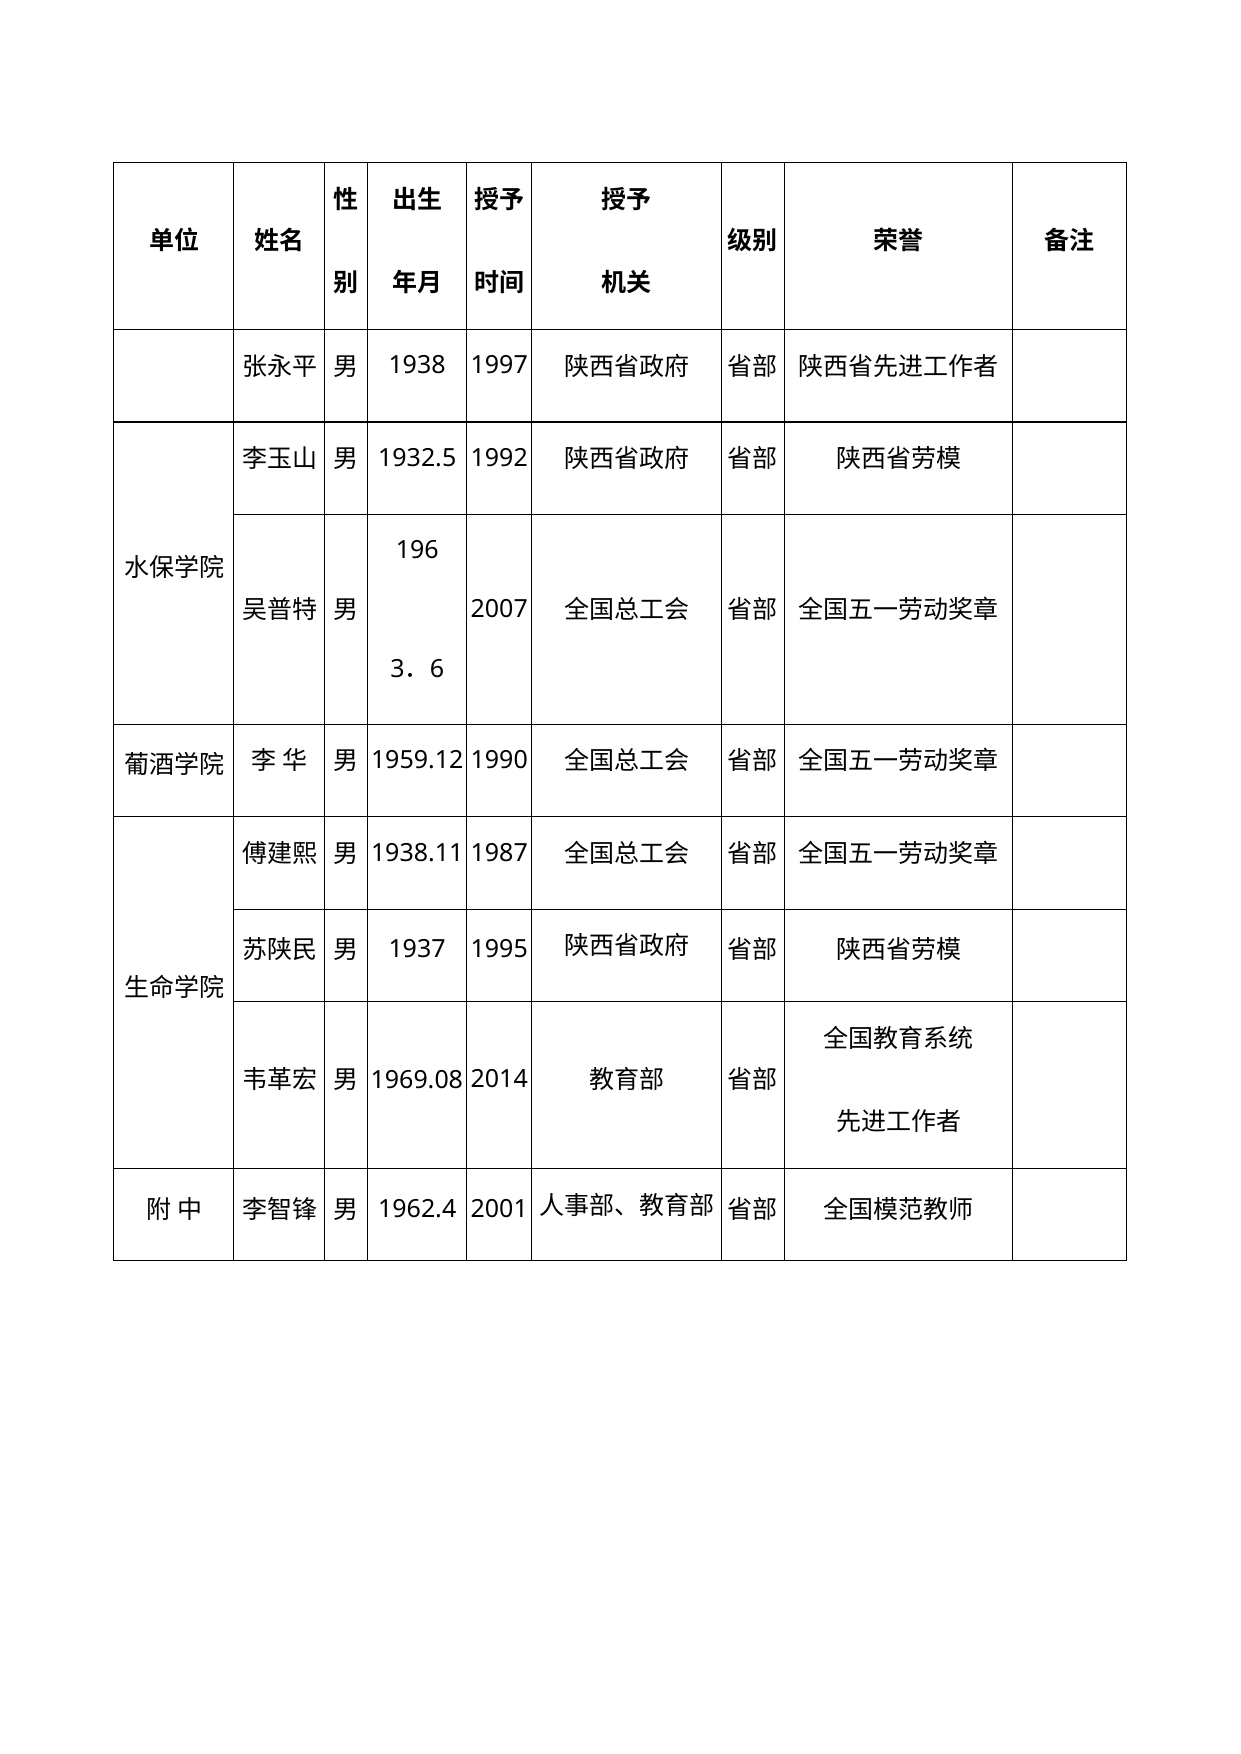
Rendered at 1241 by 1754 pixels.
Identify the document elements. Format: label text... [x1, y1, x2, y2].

table_cell 全国五一劳动奖章 [785, 817, 1012, 908]
table_cell 1938.11 [368, 817, 466, 908]
table_cell 全国总工会 [532, 817, 721, 908]
table_cell 省部 [722, 725, 784, 816]
table_cell 省部 [722, 423, 784, 514]
table_cell 1932.5 [368, 423, 466, 514]
table_cell 男 [325, 910, 367, 1001]
table_cell 男 [325, 423, 367, 514]
table_cell 陕西省政府 [532, 910, 721, 1001]
table_cell 陕西省先进工作者 [785, 330, 1012, 421]
table_cell 男 [325, 725, 367, 816]
table_cell 全国总工会 [532, 515, 721, 723]
table_cell [1013, 515, 1126, 723]
table_cell [1013, 910, 1126, 1001]
table_cell 全国五一劳动奖章 [785, 725, 1012, 816]
table_cell 省部 [722, 330, 784, 421]
table_cell 陕西省政府 [532, 423, 721, 514]
table_cell 男 [325, 1002, 367, 1168]
table_header 出生 年月 [368, 163, 466, 329]
table_cell 傅建熙 [234, 817, 324, 908]
table_cell 附 中 [114, 1169, 233, 1260]
table_cell 省部 [722, 910, 784, 1001]
table_cell 1997 [467, 330, 531, 421]
table_cell [1013, 330, 1126, 421]
table_cell 2007 [467, 515, 531, 723]
table_cell 韦革宏 [234, 1002, 324, 1168]
table_cell 全国五一劳动奖章 [785, 515, 1012, 723]
table_cell 省部 [722, 1002, 784, 1168]
table_header 单位 [114, 163, 233, 329]
table_cell 陕西省劳模 [785, 910, 1012, 1001]
table_cell 1992 [467, 423, 531, 514]
table_cell 省部 [722, 817, 784, 908]
table_cell 男 [325, 1169, 367, 1260]
table_cell 2001 [467, 1169, 531, 1260]
table_header 姓名 [234, 163, 324, 329]
table_cell 全国模范教师 [785, 1169, 1012, 1260]
table_cell 吴普特 [234, 515, 324, 723]
table_cell 省部 [722, 515, 784, 723]
table_cell 李玉山 [234, 423, 324, 514]
table_header 备注 [1013, 163, 1126, 329]
table_cell 男 [325, 817, 367, 908]
table_cell [1013, 423, 1126, 514]
table_cell 张永平 [234, 330, 324, 421]
table_cell 省部 [722, 1169, 784, 1260]
table_cell 陕西省政府 [532, 330, 721, 421]
table_header 性 别 [325, 163, 367, 329]
table_header 荣誉 [785, 163, 1012, 329]
table_cell 1962.4 [368, 1169, 466, 1260]
table_cell 全国总工会 [532, 725, 721, 816]
table_cell 1937 [368, 910, 466, 1001]
table_cell [1013, 817, 1126, 908]
table_header 授予 时间 [467, 163, 531, 329]
table_cell 人事部、教育部 [532, 1169, 721, 1260]
table_cell 1969.08 [368, 1002, 466, 1168]
table_cell 1990 [467, 725, 531, 816]
table_cell 水保学院 [114, 423, 233, 723]
table_cell 2014 [467, 1002, 531, 1168]
table_cell 陕西省劳模 [785, 423, 1012, 514]
table_cell 1938 [368, 330, 466, 421]
table_cell 1959.12 [368, 725, 466, 816]
table_cell 男 [325, 330, 367, 421]
table_cell 葡酒学院 [114, 725, 233, 816]
table_header 级别 [722, 163, 784, 329]
table_cell 李智锋 [234, 1169, 324, 1260]
table_cell [1013, 1002, 1126, 1168]
table_cell 1995 [467, 910, 531, 1001]
table_cell 生命学院 [114, 817, 233, 1168]
table_cell [1013, 1169, 1126, 1260]
table_cell 全国教育系统 先进工作者 [785, 1002, 1012, 1168]
table_cell 1963．6 [368, 515, 466, 723]
table_header 授予 机关 [532, 163, 721, 329]
table_cell 男 [325, 515, 367, 723]
table_cell 李 华 [234, 725, 324, 816]
table_cell [1013, 725, 1126, 816]
table_cell 教育部 [532, 1002, 721, 1168]
table_cell 1987 [467, 817, 531, 908]
table_cell 苏陕民 [234, 910, 324, 1001]
